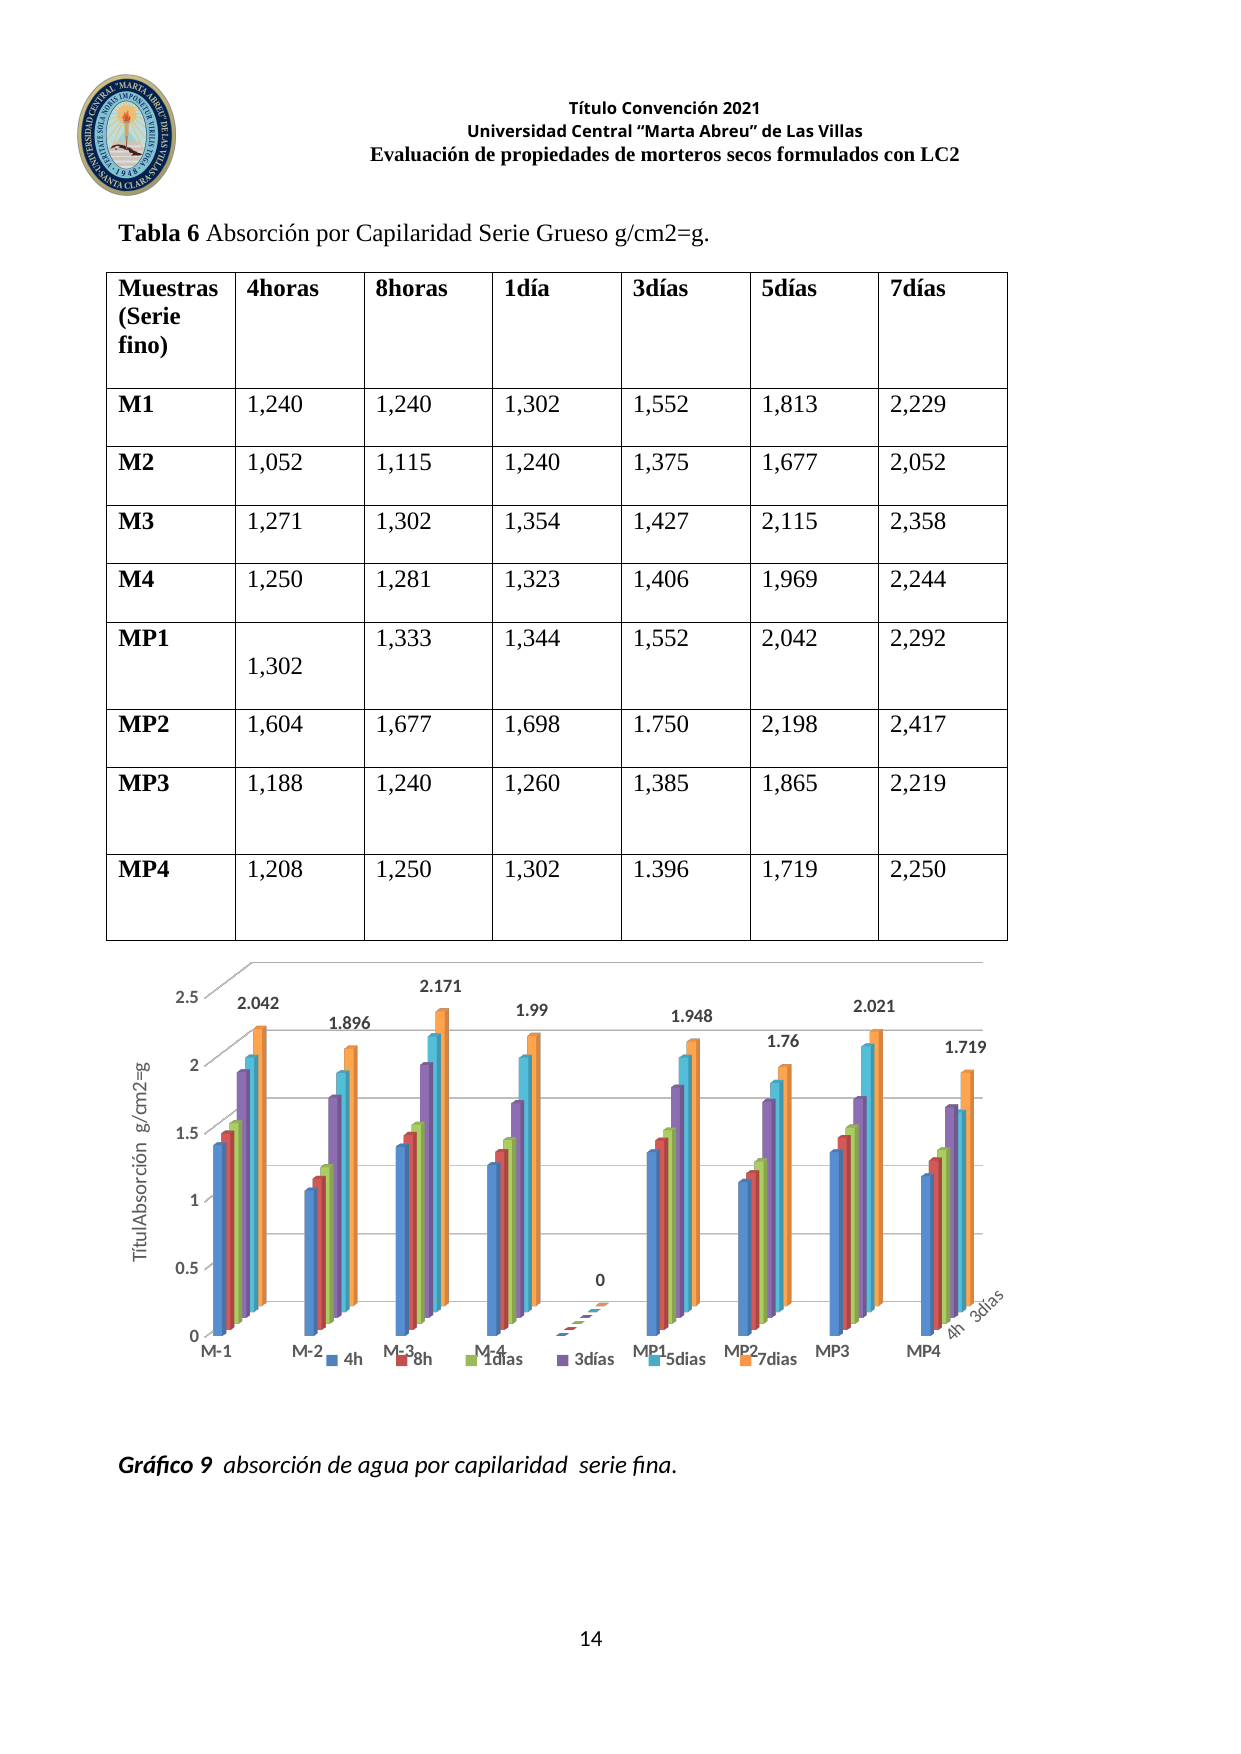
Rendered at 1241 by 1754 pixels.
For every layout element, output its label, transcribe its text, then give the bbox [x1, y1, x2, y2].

table_cell 2,358 [879, 506, 1007, 563]
table_cell 1,323 [493, 564, 621, 622]
table_header 4horas [236, 273, 364, 388]
table_header 5días [751, 273, 878, 388]
table_cell 2,219 [879, 768, 1007, 853]
table_cell 1,813 [751, 389, 878, 446]
table_header 3días [622, 273, 750, 388]
table_cell M3 [107, 506, 235, 563]
table_cell MP2 [107, 710, 235, 767]
table_cell 1,427 [622, 506, 750, 563]
table_cell 1,385 [622, 768, 750, 853]
table_cell 1,677 [751, 447, 878, 505]
table_cell 1,865 [751, 768, 878, 853]
table_cell 1,281 [365, 564, 492, 622]
table_cell M1 [107, 389, 235, 446]
table_cell 1,188 [236, 768, 364, 853]
table_cell 1,552 [622, 389, 750, 446]
table_cell MP1 [107, 623, 235, 708]
table_cell 1,250 [236, 564, 364, 622]
picture [76, 73, 177, 197]
table_cell 2,417 [879, 710, 1007, 767]
table_cell 1,333 [365, 623, 492, 708]
table_cell MP4 [107, 855, 235, 940]
table_cell 1,354 [493, 506, 621, 563]
table_cell M2 [107, 447, 235, 505]
table_header Muestras (Serie fino) [107, 273, 235, 388]
table_cell 1,260 [493, 768, 621, 853]
table_cell 1,240 [493, 447, 621, 505]
table_cell 1,302 [365, 506, 492, 563]
table_cell 1,302 [493, 855, 621, 940]
table_cell MP3 [107, 768, 235, 853]
table_header 7días [879, 273, 1007, 388]
table_cell 1,698 [493, 710, 621, 767]
table_cell 2,250 [879, 855, 1007, 940]
table_cell 1.750 [622, 710, 750, 767]
table_cell 1,604 [236, 710, 364, 767]
table_cell 2,229 [879, 389, 1007, 446]
table_cell 1,271 [236, 506, 364, 563]
table_cell 1,406 [622, 564, 750, 622]
table_cell 1,375 [622, 447, 750, 505]
table_cell 1,250 [365, 855, 492, 940]
table_cell 1,719 [751, 855, 878, 940]
table_cell 1,208 [236, 855, 364, 940]
table_cell 1,052 [236, 447, 364, 505]
table_cell 2,052 [879, 447, 1007, 505]
table_cell 2,115 [751, 506, 878, 563]
text Tabla 6 Absorción por Capilaridad Serie Grueso g/cm2=g. [118, 218, 1063, 247]
table_header 1día [493, 273, 621, 388]
table_cell 2,042 [751, 623, 878, 708]
table_cell 1,552 [622, 623, 750, 708]
table_cell 1,677 [365, 710, 492, 767]
table_header 8horas [365, 273, 492, 388]
table_cell 1,240 [365, 768, 492, 853]
table_cell 2,198 [751, 710, 878, 767]
table_cell 2,292 [879, 623, 1007, 708]
table_cell 1,302 [493, 389, 621, 446]
table_cell 1,302 [236, 623, 364, 708]
text Gráfico 9 absorción de agua por capilaridad serie fina. [118, 1449, 1063, 1480]
table_cell 1.396 [622, 855, 750, 940]
table_cell 1,344 [493, 623, 621, 708]
table_cell M4 [107, 564, 235, 622]
table_cell 1,240 [365, 389, 492, 446]
table_cell 1,240 [236, 389, 364, 446]
table_cell 1,115 [365, 447, 492, 505]
table_cell 1,969 [751, 564, 878, 622]
table_cell 2,244 [879, 564, 1007, 622]
